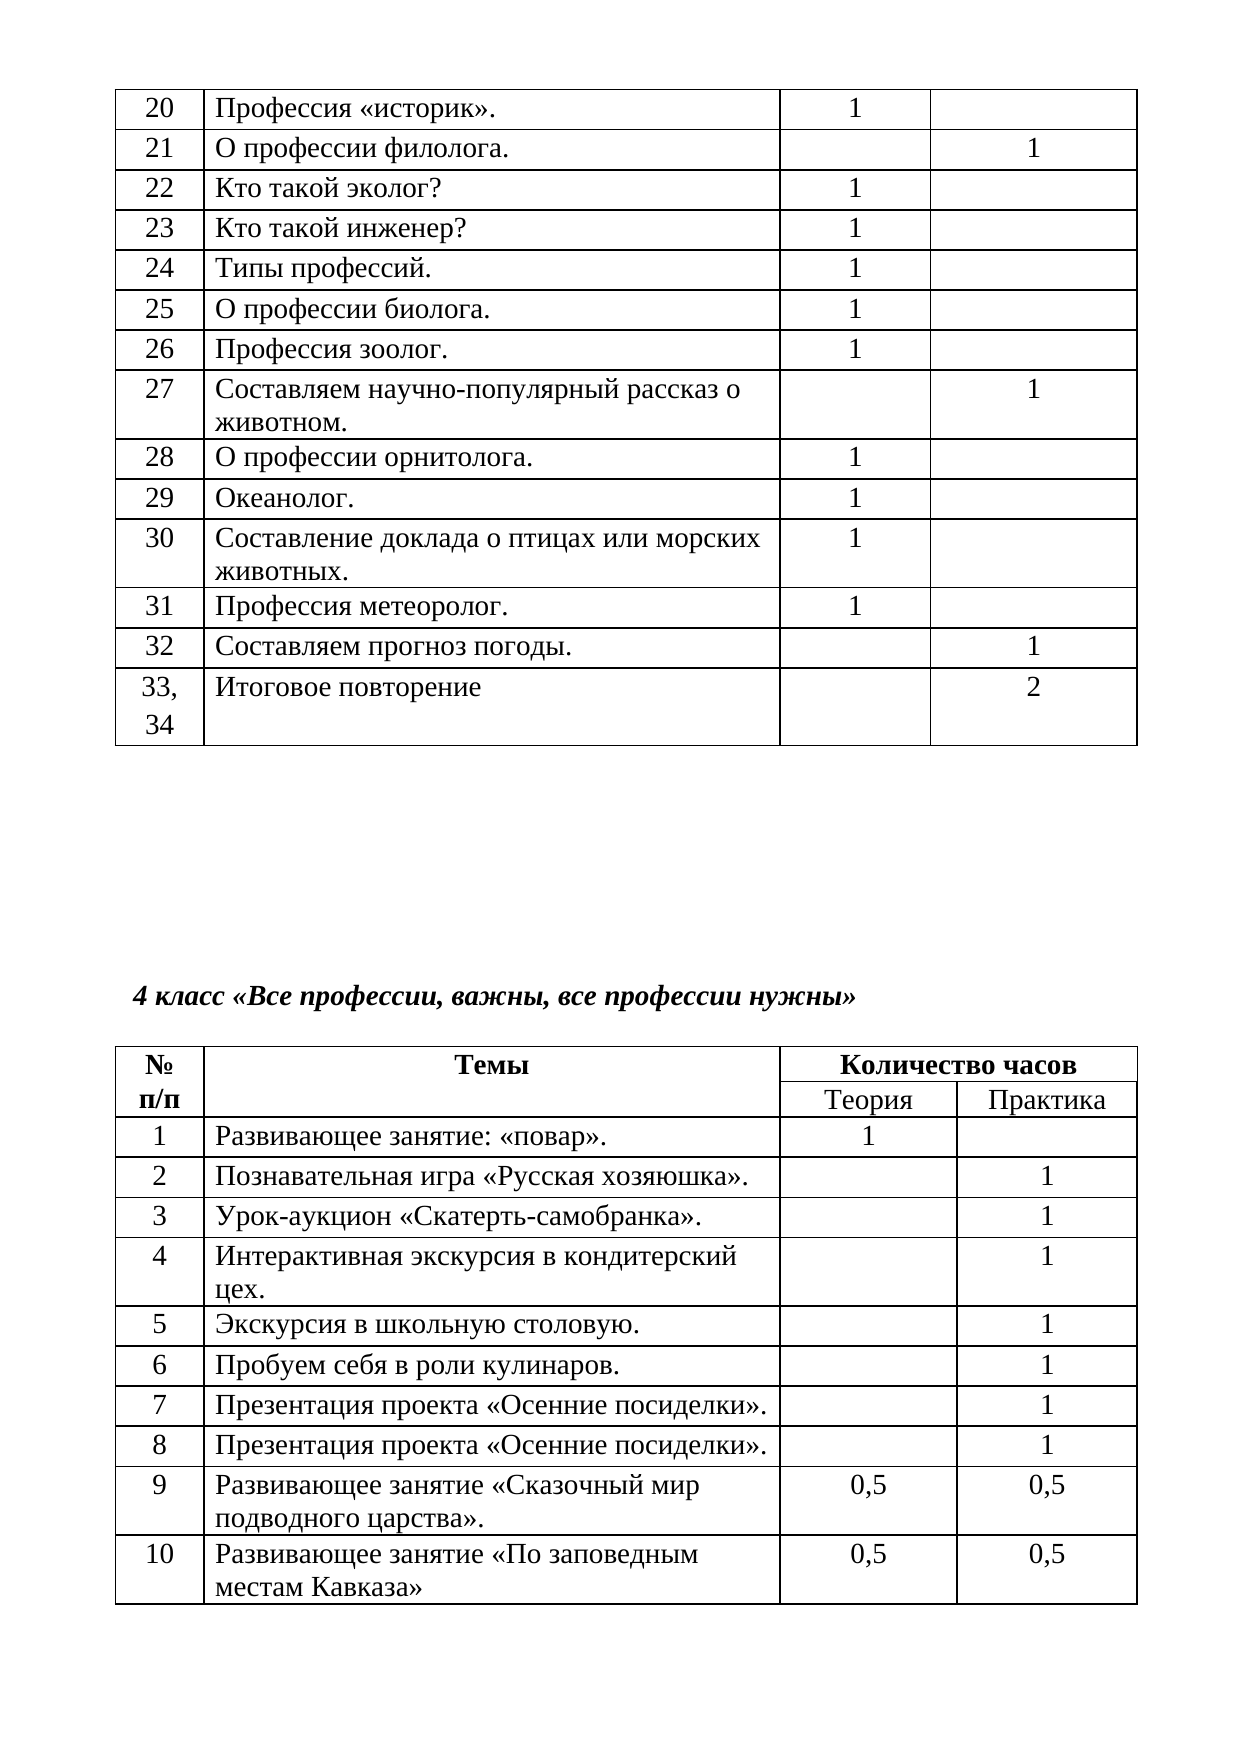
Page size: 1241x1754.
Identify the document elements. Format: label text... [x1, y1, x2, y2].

table_cell 1 [958, 1347, 1136, 1385]
table_cell 2 [116, 1158, 203, 1196]
table_cell [781, 1427, 956, 1466]
table_cell Профессия зоолог. [205, 331, 779, 369]
table_cell 0,5 [958, 1467, 1136, 1534]
table_cell 20 [116, 90, 203, 129]
table_cell 26 [116, 331, 203, 369]
table_cell Развивающее занятие: «повар». [205, 1118, 779, 1156]
table_cell 0,5 [781, 1536, 956, 1603]
table_cell Составление доклада о птицах или морских животных. [205, 520, 779, 587]
table_cell Профессия «историк». [205, 90, 779, 129]
table_cell Экскурсия в школьную столовую. [205, 1307, 779, 1345]
table_cell [781, 1198, 956, 1236]
table_cell 1 [781, 251, 930, 289]
table_cell Развивающее занятие «По заповедным местам Кавказа» [205, 1536, 779, 1603]
table_cell [931, 171, 1136, 209]
table_cell О профессии орнитолога. [205, 440, 779, 478]
table_cell Интерактивная экскурсия в кондитерский цех. [205, 1238, 779, 1305]
table_cell 31 [116, 588, 203, 627]
table_cell [781, 130, 930, 169]
table_cell 1 [781, 211, 930, 249]
table_cell 1 [781, 331, 930, 369]
table_cell 8 [116, 1427, 203, 1466]
table_cell О профессии филолога. [205, 130, 779, 169]
table_cell [931, 291, 1136, 329]
table_cell Практика [958, 1082, 1136, 1116]
table_cell [931, 90, 1136, 129]
table_cell [781, 371, 930, 438]
table_cell Познавательная игра «Русская хозяюшка». [205, 1158, 779, 1196]
table_cell Презентация проекта «Осенние посиделки». [205, 1387, 779, 1425]
table_cell 1 [781, 588, 930, 627]
table_header Темы [205, 1047, 779, 1116]
table_cell 1 [781, 480, 930, 518]
table_cell 1 [958, 1307, 1136, 1345]
table_cell [781, 669, 930, 744]
table_cell 28 [116, 440, 203, 478]
table_cell 21 [116, 130, 203, 169]
table_cell 30 [116, 520, 203, 587]
table_cell Итоговое повторение [205, 669, 779, 744]
table_header Количество часов [781, 1047, 1137, 1081]
table_cell 1 [781, 171, 930, 209]
table_cell [931, 480, 1136, 518]
table_cell [931, 588, 1136, 627]
table_cell 29 [116, 480, 203, 518]
table_cell 0,5 [958, 1536, 1136, 1603]
table_cell Теория [781, 1082, 956, 1116]
table_cell 24 [116, 251, 203, 289]
table_cell 1 [958, 1238, 1136, 1305]
table_cell 7 [116, 1387, 203, 1425]
table_cell [958, 1118, 1136, 1156]
table_cell 22 [116, 171, 203, 209]
table_cell 2 [931, 669, 1136, 744]
table_cell 27 [116, 371, 203, 438]
table_cell [931, 211, 1136, 249]
table_cell 1 [958, 1198, 1136, 1236]
table_cell Пробуем себя в роли кулинаров. [205, 1347, 779, 1385]
table_cell [781, 1347, 956, 1385]
table_cell [931, 251, 1136, 289]
table_cell 33, 34 [116, 669, 203, 744]
table_cell 3 [116, 1198, 203, 1236]
table_cell 10 [116, 1536, 203, 1603]
table_cell [781, 1238, 956, 1305]
table_cell 25 [116, 291, 203, 329]
table_cell 4 [116, 1238, 203, 1305]
table_cell 32 [116, 629, 203, 667]
table_cell 1 [781, 90, 930, 129]
table_cell Урок-аукцион «Скатерть-самобранка». [205, 1198, 779, 1236]
table_cell [931, 331, 1136, 369]
table_cell 1 [931, 629, 1136, 667]
table_cell 5 [116, 1307, 203, 1345]
table_cell Типы профессий. [205, 251, 779, 289]
table_cell [781, 1158, 956, 1196]
table_cell [781, 629, 930, 667]
table_cell Кто такой эколог? [205, 171, 779, 209]
table_cell 1 [931, 371, 1136, 438]
table_cell 1 [958, 1427, 1136, 1466]
table_header № п/п [116, 1047, 203, 1116]
table_cell 1 [781, 440, 930, 478]
table_cell [931, 440, 1136, 478]
table_cell 1 [958, 1158, 1136, 1196]
table_cell 1 [931, 130, 1136, 169]
table_cell Презентация проекта «Осенние посиделки». [205, 1427, 779, 1466]
table_cell 0,5 [781, 1467, 956, 1534]
table_cell Составляем научно-популярный рассказ о животном. [205, 371, 779, 438]
table_cell 1 [781, 291, 930, 329]
table_cell 6 [116, 1347, 203, 1385]
table_cell Составляем прогноз погоды. [205, 629, 779, 667]
table_cell 23 [116, 211, 203, 249]
table_cell 1 [958, 1387, 1136, 1425]
table_cell 9 [116, 1467, 203, 1534]
table_cell Океанолог. [205, 480, 779, 518]
table_cell 1 [781, 1118, 956, 1156]
table_cell [781, 1307, 956, 1345]
table_cell 1 [116, 1118, 203, 1156]
table_cell Кто такой инженер? [205, 211, 779, 249]
table_cell 1 [781, 520, 930, 587]
table_cell О профессии биолога. [205, 291, 779, 329]
table_cell [931, 520, 1136, 587]
text 4 класс «Все профессии, важны, все профессии нужны» [133, 978, 1122, 1012]
table_cell Профессия метеоролог. [205, 588, 779, 627]
table_cell Развивающее занятие «Сказочный мир подводного царства». [205, 1467, 779, 1534]
table_cell [781, 1387, 956, 1425]
